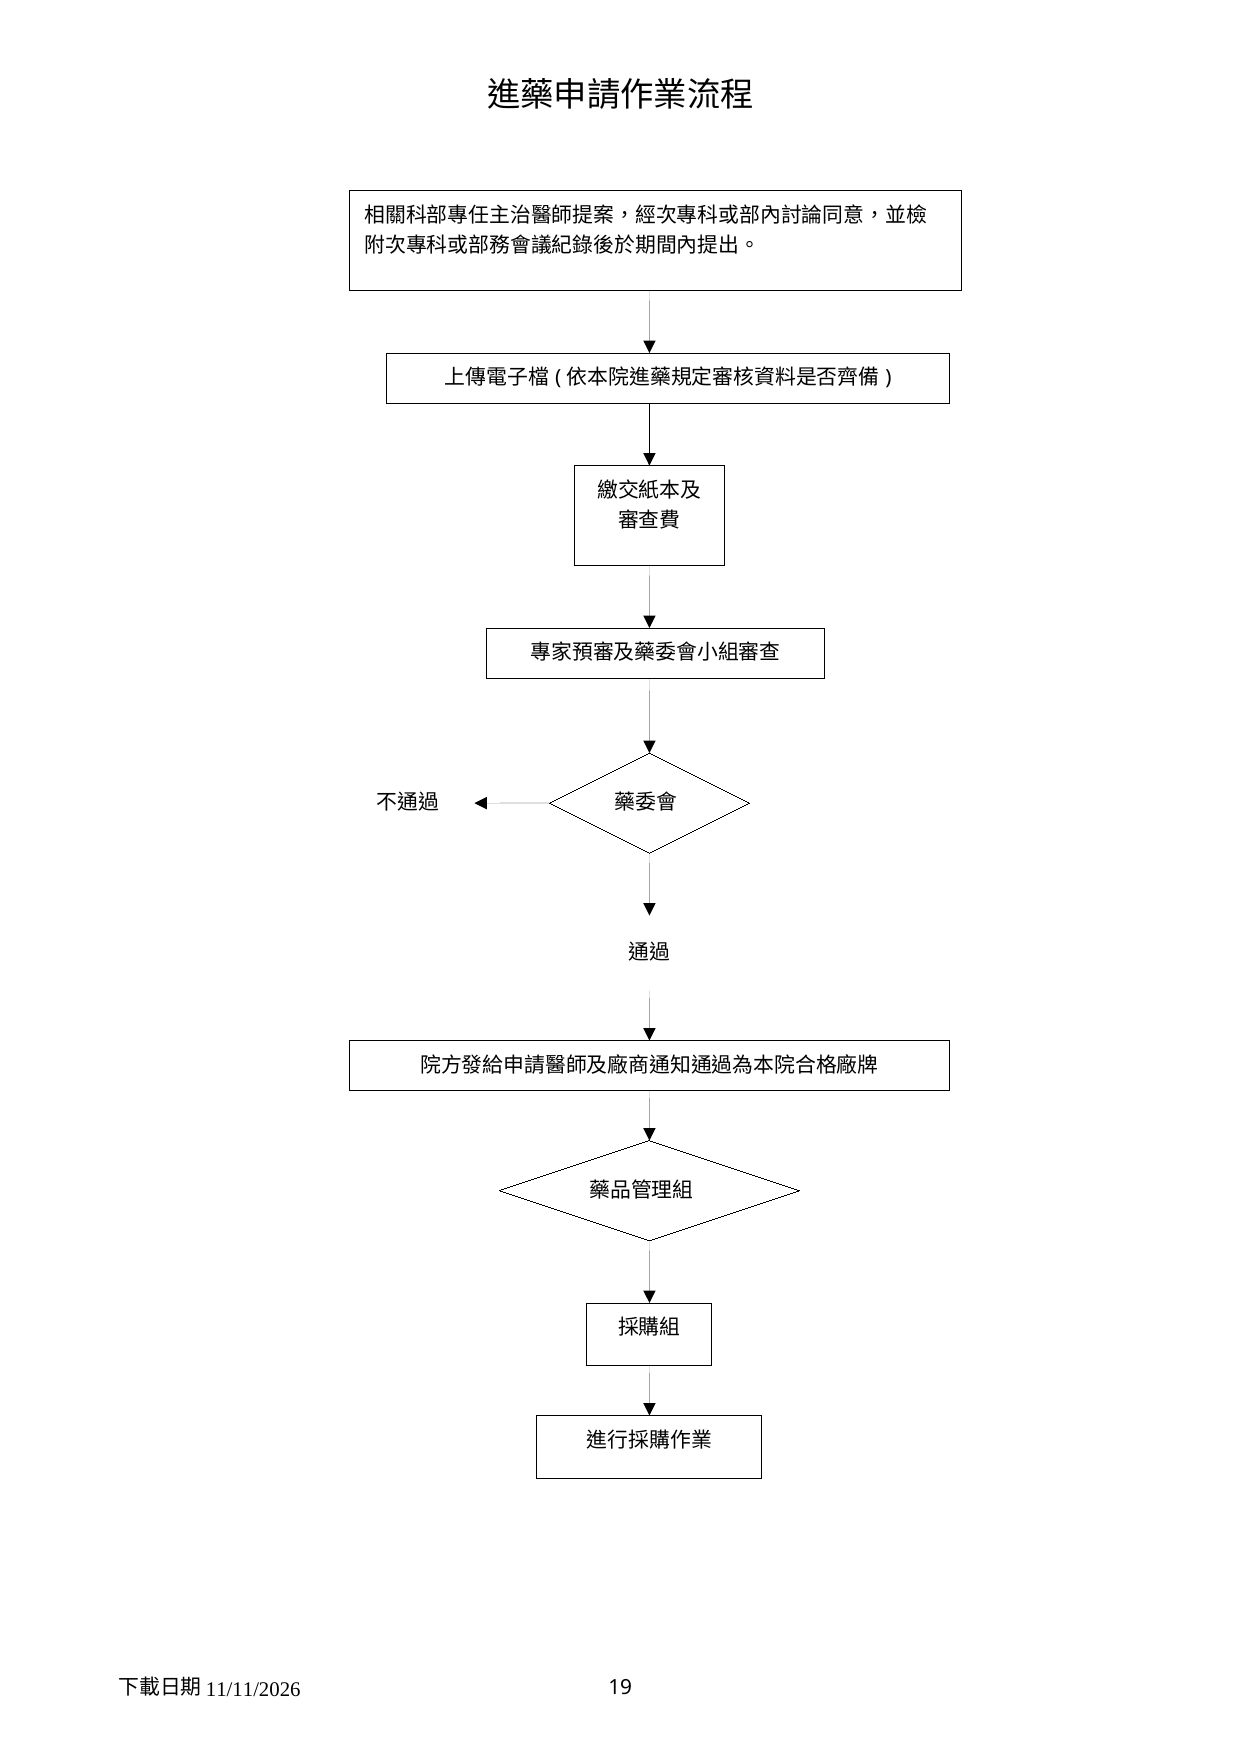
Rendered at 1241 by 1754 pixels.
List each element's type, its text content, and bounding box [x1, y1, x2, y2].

subtitle 進藥申請作業流程 [118, 67, 1122, 116]
